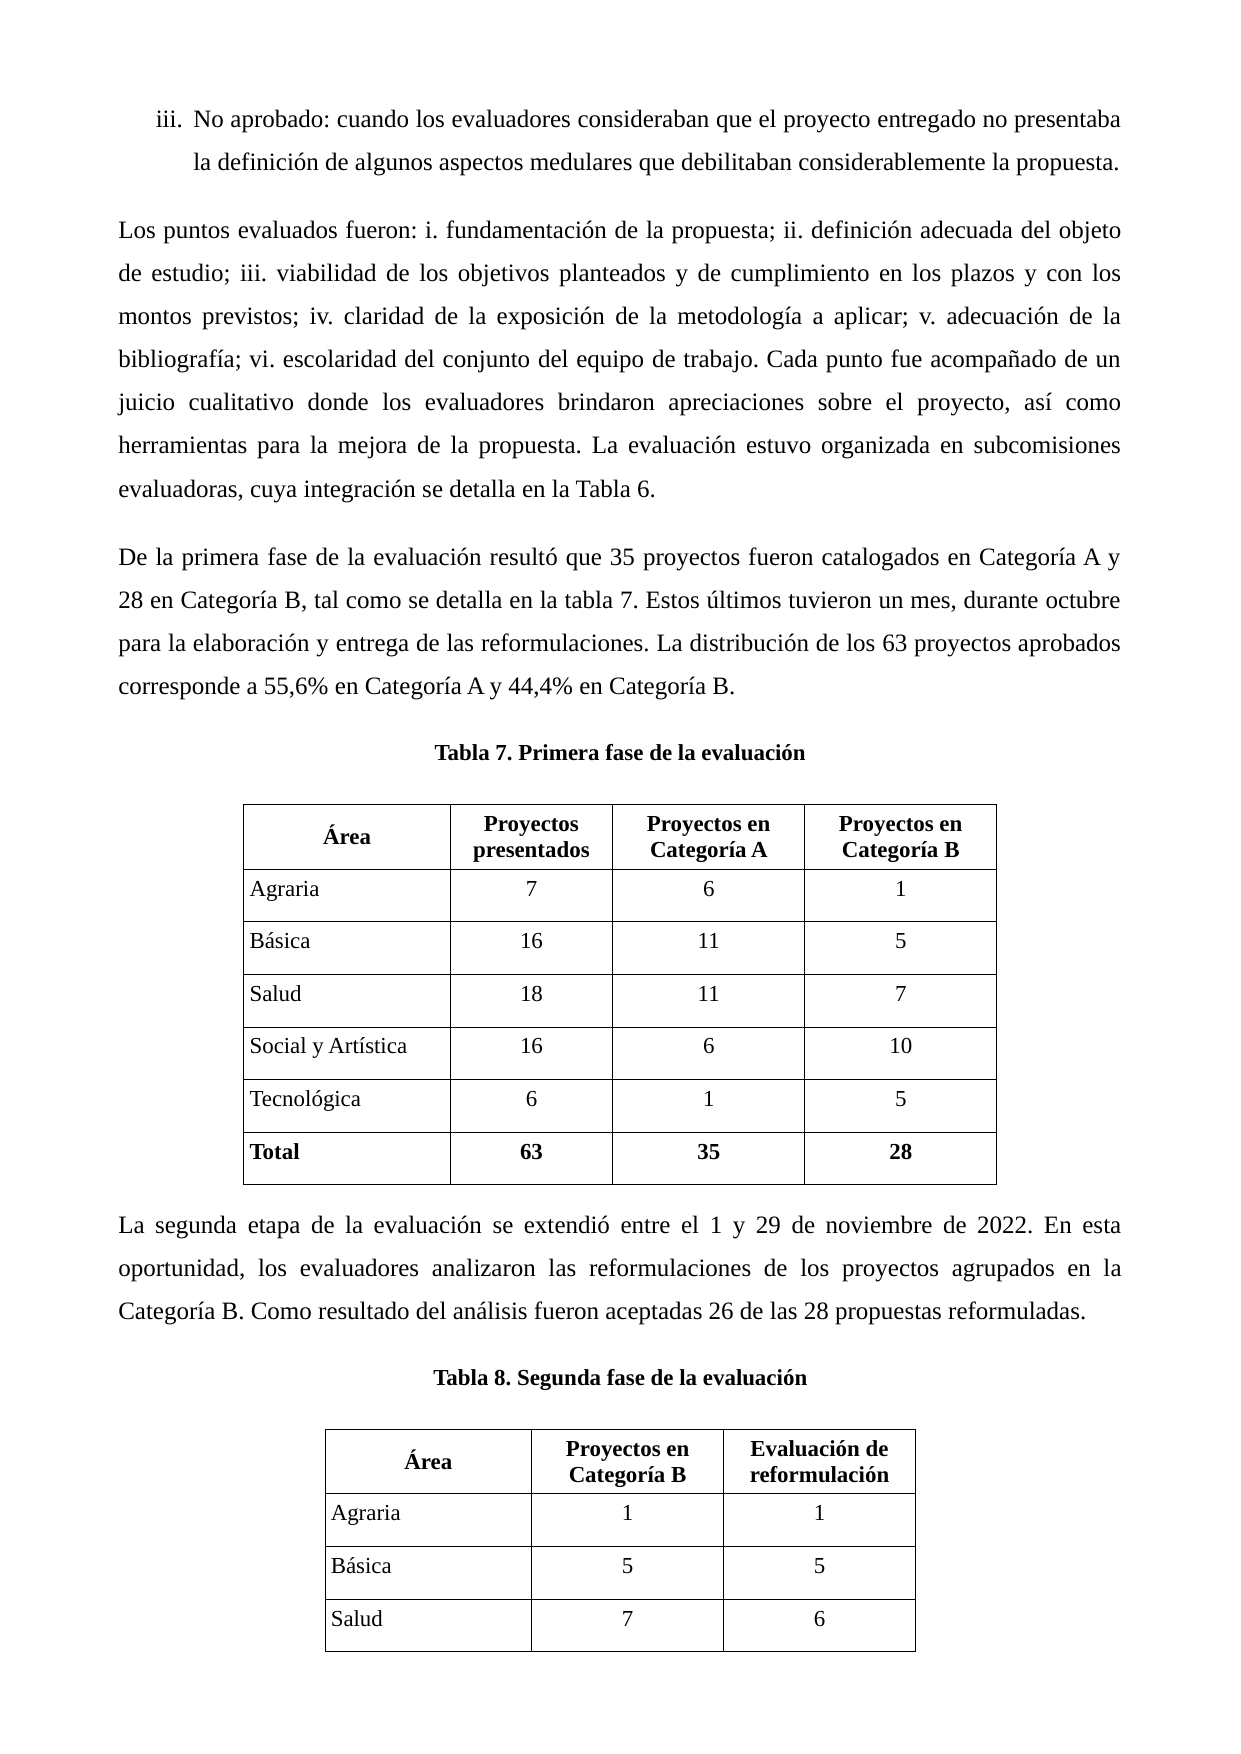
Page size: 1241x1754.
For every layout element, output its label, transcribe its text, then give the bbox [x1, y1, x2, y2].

table_cell 5 [805, 922, 996, 974]
table_cell Salud [326, 1600, 531, 1651]
table_cell 63 [451, 1133, 612, 1184]
table_cell 6 [613, 870, 804, 921]
table_cell 11 [613, 922, 804, 974]
table_cell Agraria [326, 1494, 531, 1546]
table_cell 28 [805, 1133, 996, 1184]
table_cell 7 [451, 870, 612, 921]
text Tabla 8. Segunda fase de la evaluación [118, 1364, 1122, 1390]
table_cell 16 [451, 922, 612, 974]
list No aprobado: cuando los evaluadores consideraban que el proyecto entregado no presentaba la definición de algunos aspectos medulares que debilitaban considerablemente la propuesta. [156, 104, 1122, 176]
table_cell Básica [326, 1547, 531, 1598]
table_header Proyectos en Categoría B [805, 805, 996, 868]
table_cell 1 [532, 1494, 723, 1546]
table_cell 1 [724, 1494, 915, 1546]
table_cell 6 [724, 1600, 915, 1651]
table_cell 11 [613, 975, 804, 1026]
table_header Área [326, 1430, 531, 1493]
text Los puntos evaluados fueron: i. fundamentación de la propuesta; ii. definición adecuada del objeto de estudio; iii. viabilidad de los objetivos planteados y de cumplimiento en los plazos y con los montos previstos; iv. claridad de la exposición de la metodología a aplicar; v. adecuación de la bibliografía; vi. escolaridad del conjunto del equipo de trabajo. Cada punto fue acompañado de un juicio cualitativo donde los evaluadores brindaron apreciaciones sobre el proyecto, así como herramientas para la mejora de la propuesta. La evaluación estuvo organizada en subcomisiones evaluadoras, cuya integración se detalla en la Tabla 6. [118, 215, 1122, 502]
table_cell 5 [805, 1080, 996, 1132]
table_cell Salud [244, 975, 450, 1026]
table_cell 18 [451, 975, 612, 1026]
table_header Evaluación de reformulación [724, 1430, 915, 1493]
text Tabla 7. Primera fase de la evaluación [118, 739, 1122, 766]
table_cell 10 [805, 1028, 996, 1079]
table_cell Agraria [244, 870, 450, 921]
table_cell 16 [451, 1028, 612, 1079]
table_cell Básica [244, 922, 450, 974]
text La segunda etapa de la evaluación se extendió entre el 1 y 29 de noviembre de 2022. En esta oportunidad, los evaluadores analizaron las reformulaciones de los proyectos agrupados en la Categoría B. Como resultado del análisis fueron aceptadas 26 de las 28 propuestas reformuladas. [118, 1210, 1122, 1325]
table_cell 6 [613, 1028, 804, 1079]
table_cell Social y Artística [244, 1028, 450, 1079]
text De la primera fase de la evaluación resultó que 35 proyectos fueron catalogados en Categoría A y 28 en Categoría B, tal como se detalla en la tabla 7. Estos últimos tuvieron un mes, durante octubre para la elaboración y entrega de las reformulaciones. La distribución de los 63 proyectos aprobados corresponde a 55,6% en Categoría A y 44,4% en Categoría B. [118, 542, 1122, 700]
table_cell 1 [613, 1080, 804, 1132]
table_cell 5 [724, 1547, 915, 1598]
table_header Proyectos en Categoría A [613, 805, 804, 868]
table_cell 1 [805, 870, 996, 921]
table_header Proyectos en Categoría B [532, 1430, 723, 1493]
table_cell 7 [805, 975, 996, 1026]
table_cell 35 [613, 1133, 804, 1184]
table_cell Total [244, 1133, 450, 1184]
table_header Proyectos presentados [451, 805, 612, 868]
table_header Área [244, 805, 450, 868]
table_cell 5 [532, 1547, 723, 1598]
table_cell 7 [532, 1600, 723, 1651]
table_cell 6 [451, 1080, 612, 1132]
table_cell Tecnológica [244, 1080, 450, 1132]
